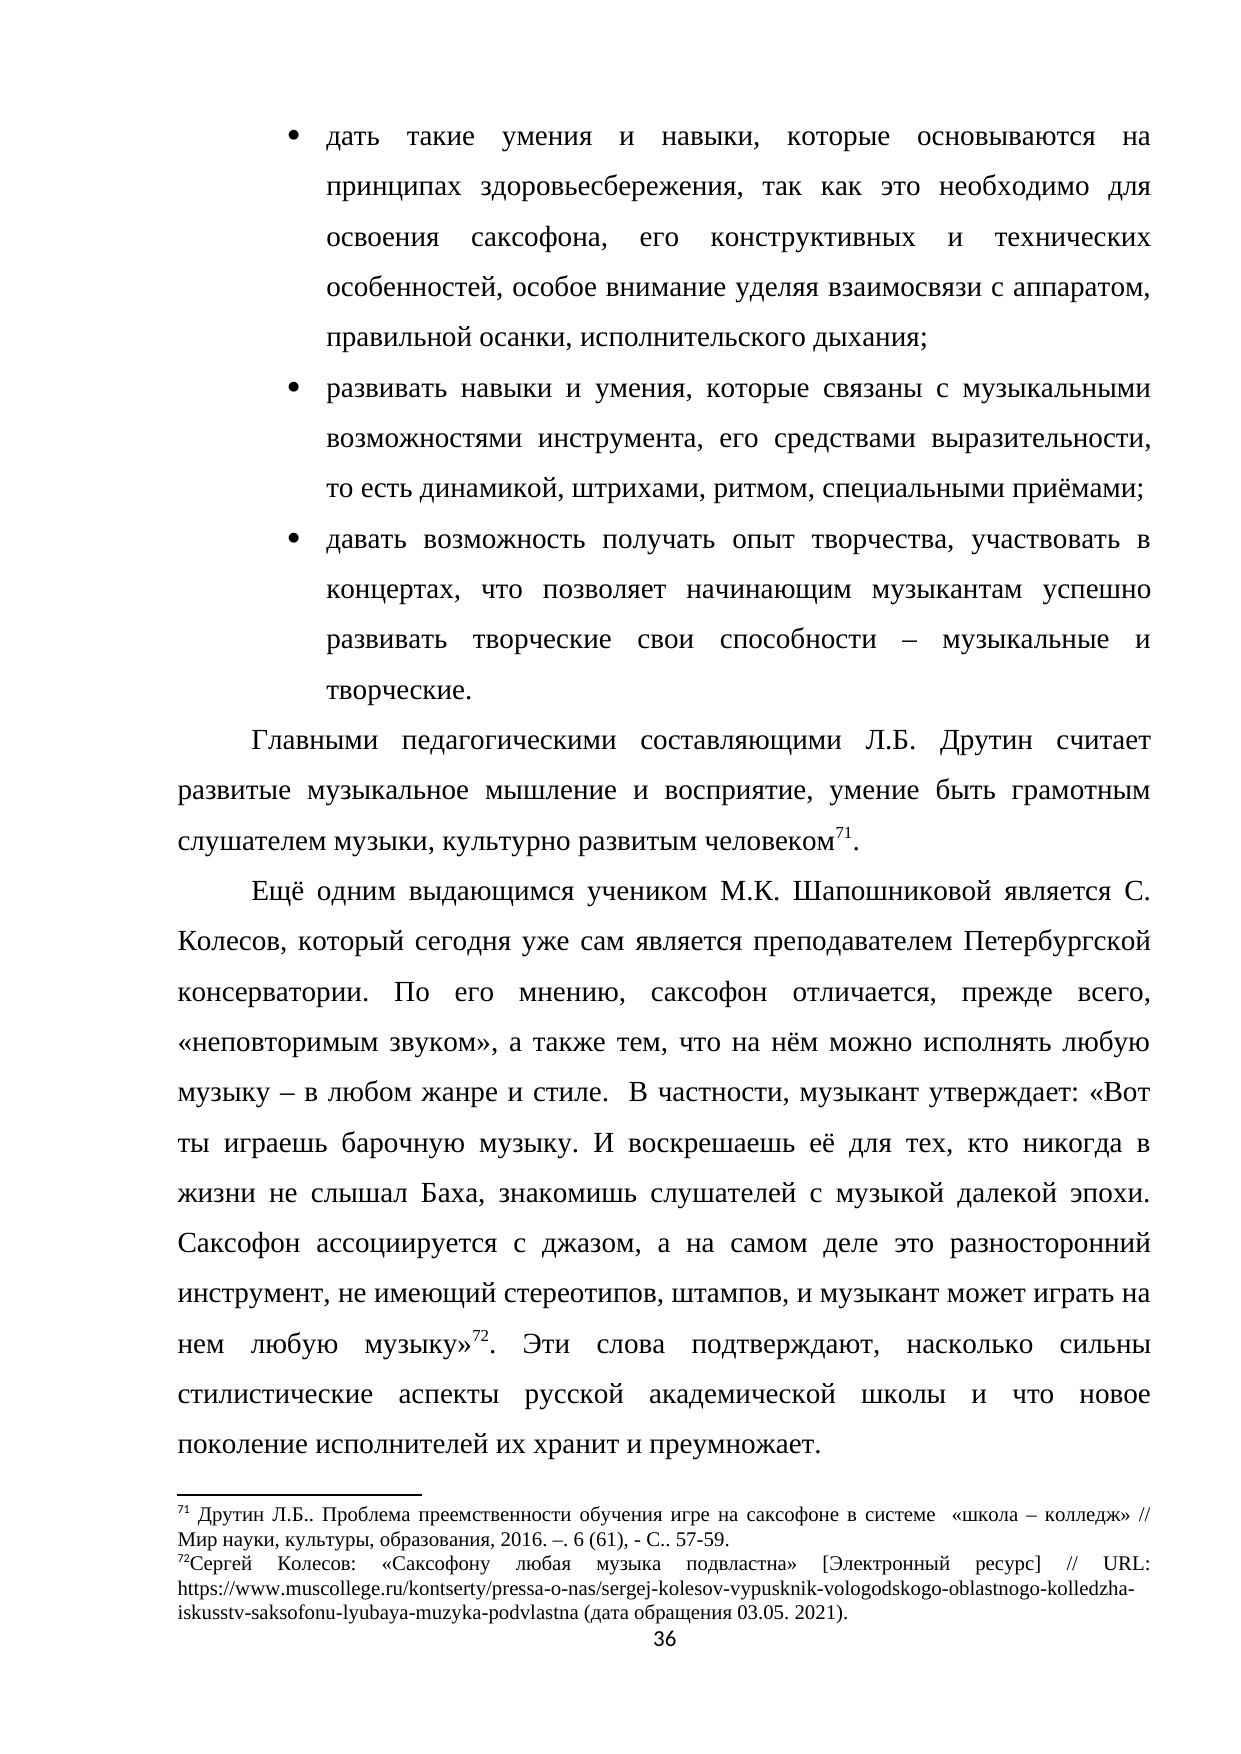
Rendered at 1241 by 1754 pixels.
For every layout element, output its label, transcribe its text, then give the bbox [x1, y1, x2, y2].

list дать такие умения и навыки, которые основываются на принципах здоровьесбережения, так как это необходимо для освоения саксофона, его конструктивных и технических особенностей, особое внимание уделяя взаимосвязи с аппаратом, правильной осанки, исполнительского дыхания; [288, 118, 1152, 353]
text Ещё одним выдающимся учеником М.К. Шапошниковой является С. Колесов, который сегодня уже сам является преподавателем Петербургской консерватории. По его мнению, саксофон отличается, прежде всего, «неповторимым звуком», а также тем, что на нём можно исполнять любую музыку – в любом жанре и стиле. В частности, музыкант утверждает: «Вот ты играешь барочную музыку. И воскрешаешь её для тех, кто никогда в жизни не слышал Баха, знакомишь слушателей с музыкой далекой эпохи. Саксофон ассоциируется с джазом, а на самом деле это разносторонний инструмент, не имеющий стереотипов, штампов, и музыкант может играть на нем любую музыку». Эти слова подтверждают, насколько сильны стилистические аспекты русской академической школы и что новое поколение исполнителей их хранит и преумножает. [177, 873, 1152, 1460]
list давать возможность получать опыт творчества, участвовать в концертах, что позволяет начинающим музыкантам успешно развивать творческие свои способности – музыкальные и творческие. [288, 521, 1152, 705]
text Главными педагогическими составляющими Л.Б. Друтин считает развитые музыкальное мышление и восприятие, умение быть грамотным слушателем музыки, культурно развитым человеком. [177, 722, 1152, 856]
list развивать навыки и умения, которые связаны с музыкальными возможностями инструмента, его средствами выразительности, то есть динамикой, штрихами, ритмом, специальными приёмами; [288, 370, 1152, 504]
